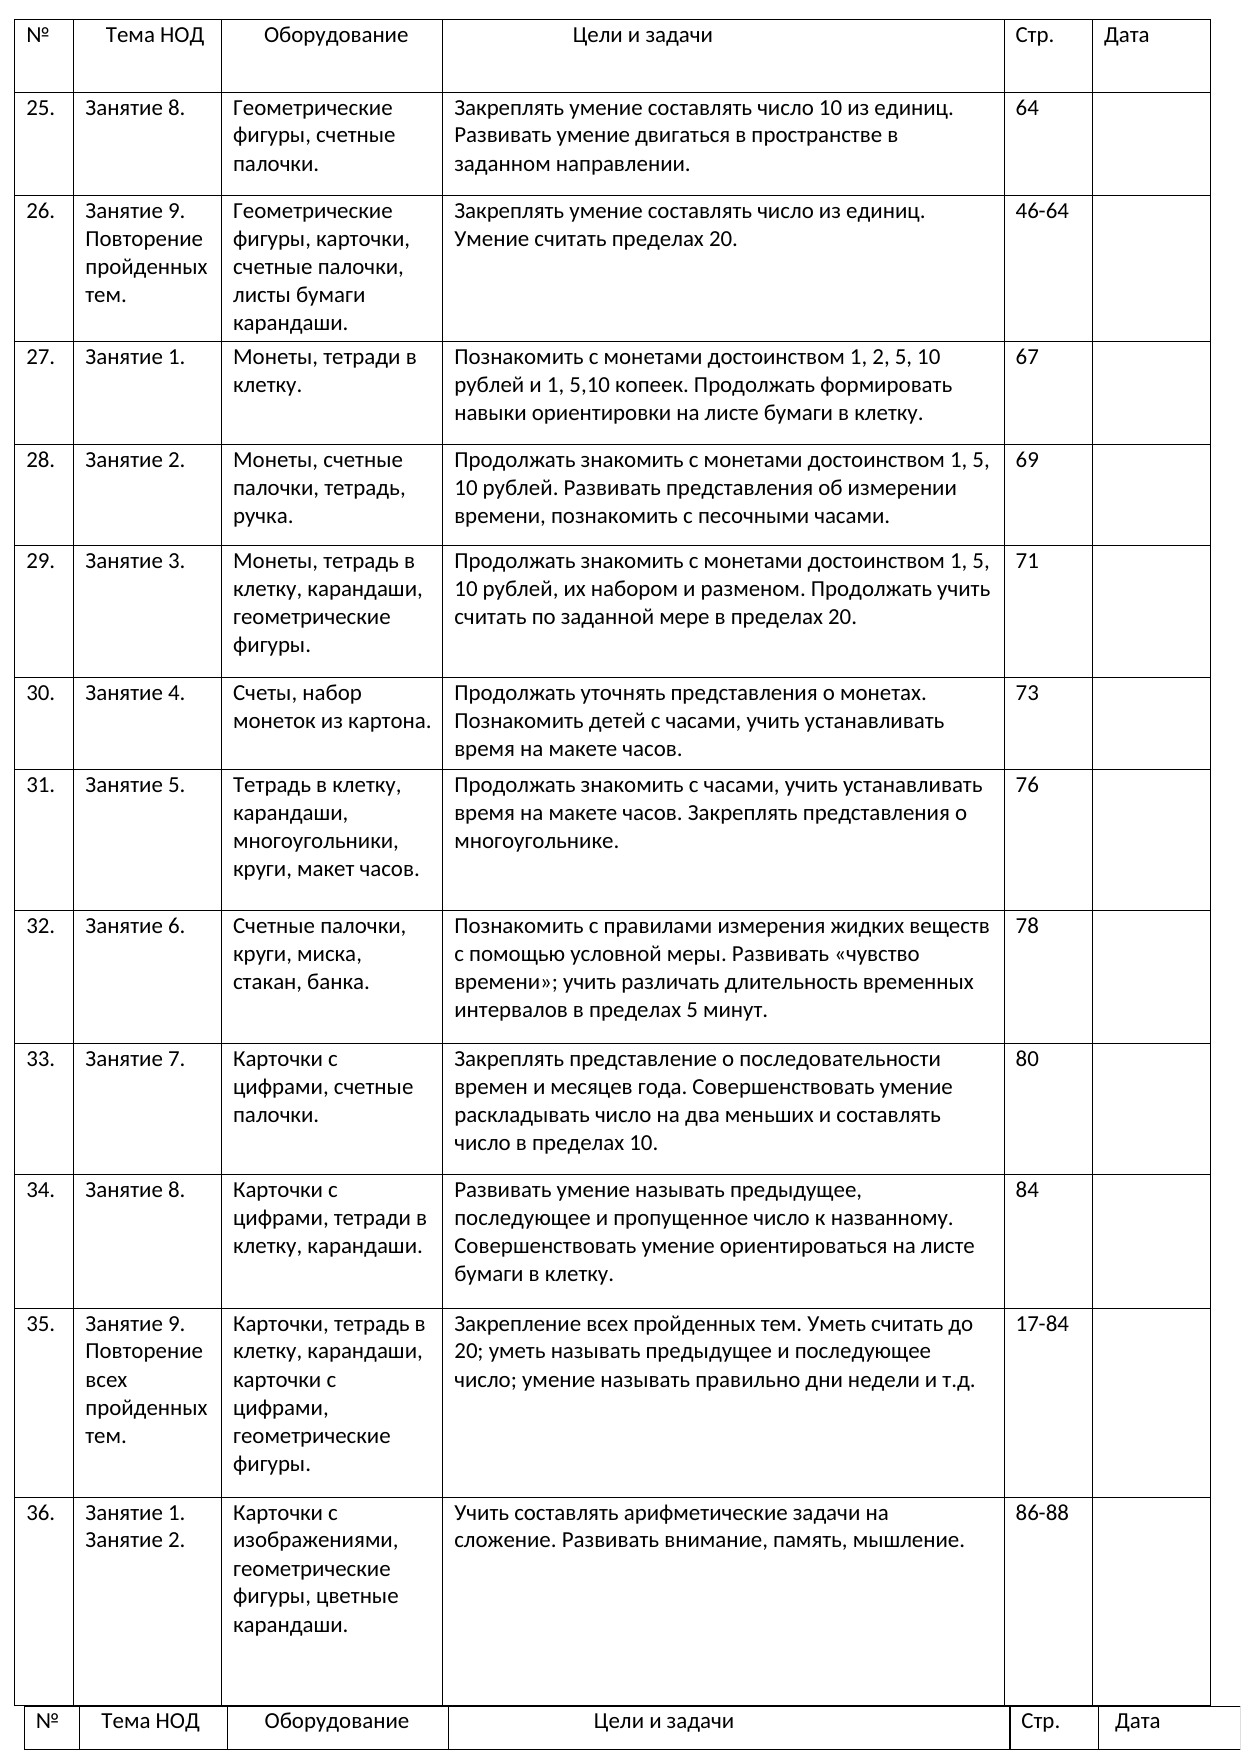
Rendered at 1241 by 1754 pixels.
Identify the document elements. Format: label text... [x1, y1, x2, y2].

table_cell 71 [1005, 546, 1092, 677]
table_header № [15, 20, 73, 92]
table_header Оборудование [222, 20, 442, 92]
table_cell Занятие 3. [74, 546, 221, 677]
table_cell Закреплять умение составлять число 10 из единиц. Развивать умение двигаться в пространстве в заданном направлении. [443, 93, 1004, 195]
table_cell Занятие 8. [74, 1175, 221, 1308]
table_header Тема НОД [80, 1707, 227, 1749]
table_cell Геометрические фигуры, счетные палочки. [222, 93, 442, 195]
table_header Стр. [1011, 1707, 1098, 1749]
table_cell [1093, 546, 1210, 677]
table_cell Занятие 5. [74, 770, 221, 910]
table_cell 36. [15, 1498, 73, 1704]
table_cell [1093, 445, 1210, 545]
table_cell 86-88 [1005, 1498, 1092, 1704]
table_cell Монеты, тетрадь в клетку, карандаши, геометрические фигуры. [222, 546, 442, 677]
table_header Дата [1093, 20, 1210, 92]
table_cell 28. [15, 445, 73, 545]
table_cell 29. [15, 546, 73, 677]
table_cell 46-64 [1005, 196, 1092, 341]
table_cell Учить составлять арифметические задачи на сложение. Развивать внимание, память, мышление. [443, 1498, 1004, 1704]
table_cell 80 [1005, 1044, 1092, 1174]
table_cell Занятие 9. Повторение всех пройденных тем. [74, 1309, 221, 1497]
table_cell 35. [15, 1309, 73, 1497]
table_cell Познакомить с монетами достоинством 1, 2, 5, 10 рублей и 1, 5,10 копеек. Продолжать формировать навыки ориентировки на листе бумаги в клетку. [443, 342, 1004, 444]
table_cell 78 [1005, 911, 1092, 1043]
table_cell Монеты, счетные палочки, тетрадь, ручка. [222, 445, 442, 545]
table_cell Карточки с цифрами, тетради в клетку, карандаши. [222, 1175, 442, 1308]
table_cell Занятие 6. [74, 911, 221, 1043]
table_cell Закреплять представление о последовательности времен и месяцев года. Совершенствовать умение раскладывать число на два меньших и составлять число в пределах 10. [443, 1044, 1004, 1174]
table_cell 17-84 [1005, 1309, 1092, 1497]
table_cell Карточки с изображениями, геометрические фигуры, цветные карандаши. [222, 1498, 442, 1704]
table_cell [1093, 678, 1210, 769]
table_cell 31. [15, 770, 73, 910]
table_cell Карточки с цифрами, счетные палочки. [222, 1044, 442, 1174]
table_cell [1093, 93, 1210, 195]
table_header Оборудование [228, 1707, 448, 1749]
table_header № [25, 1707, 79, 1749]
table_header Дата [1099, 1707, 1240, 1749]
table_cell Познакомить с правилами измерения жидких веществ с помощью условной меры. Развивать «чувство времени»; учить различать длительность временных интервалов в пределах 5 минут. [443, 911, 1004, 1043]
table_cell 76 [1005, 770, 1092, 910]
table_cell 30. [15, 678, 73, 769]
table_cell Занятие 4. [74, 678, 221, 769]
table_cell Продолжать знакомить с монетами достоинством 1, 5, 10 рублей, их набором и разменом. Продолжать учить считать по заданной мере в пределах 20. [443, 546, 1004, 677]
table_cell Занятие 2. [74, 445, 221, 545]
table_cell [1093, 1175, 1210, 1308]
table_cell Монеты, тетради в клетку. [222, 342, 442, 444]
table_cell 27. [15, 342, 73, 444]
table_cell Геометрические фигуры, карточки, счетные палочки, листы бумаги карандаши. [222, 196, 442, 341]
table_cell [1093, 770, 1210, 910]
table_cell Продолжать знакомить с монетами достоинством 1, 5, 10 рублей. Развивать представления об измерении времени, познакомить с песочными часами. [443, 445, 1004, 545]
table_cell Продолжать уточнять представления о монетах. Познакомить детей с часами, учить устанавливать время на макете часов. [443, 678, 1004, 769]
table_cell 73 [1005, 678, 1092, 769]
table_cell [1093, 1309, 1210, 1497]
table_cell Занятие 1. [74, 342, 221, 444]
table_cell 67 [1005, 342, 1092, 444]
table_cell Закреплять умение составлять число из единиц. Умение считать пределах 20. [443, 196, 1004, 341]
table_header Стр. [1005, 20, 1092, 92]
table_header Цели и задачи [449, 1707, 1009, 1749]
table_cell [1093, 196, 1210, 341]
table_header Цели и задачи [443, 20, 1004, 92]
table_cell [1093, 342, 1210, 444]
table_cell [1093, 911, 1210, 1043]
table_cell [1093, 1044, 1210, 1174]
table_cell Занятие 8. [74, 93, 221, 195]
table_cell Счеты, набор монеток из картона. [222, 678, 442, 769]
table_cell Продолжать знакомить с часами, учить устанавливать время на макете часов. Закреплять представления о многоугольнике. [443, 770, 1004, 910]
table_cell 84 [1005, 1175, 1092, 1308]
table_cell 34. [15, 1175, 73, 1308]
table_cell Занятие 9. Повторение пройденных тем. [74, 196, 221, 341]
table_cell Занятие 1. Занятие 2. [74, 1498, 221, 1704]
table_cell Счетные палочки, круги, миска, стакан, банка. [222, 911, 442, 1043]
table_cell 64 [1005, 93, 1092, 195]
table_header Тема НОД [74, 20, 221, 92]
table_cell 26. [15, 196, 73, 341]
table_cell Занятие 7. [74, 1044, 221, 1174]
table_cell 33. [15, 1044, 73, 1174]
table_cell Тетрадь в клетку, карандаши, многоугольники, круги, макет часов. [222, 770, 442, 910]
table_cell 25. [15, 93, 73, 195]
table_cell 69 [1005, 445, 1092, 545]
table_cell [1093, 1498, 1210, 1704]
table_cell Закрепление всех пройденных тем. Уметь считать до 20; уметь называть предыдущее и последующее число; умение называть правильно дни недели и т.д. [443, 1309, 1004, 1497]
table_cell 32. [15, 911, 73, 1043]
table_cell Развивать умение называть предыдущее, последующее и пропущенное число к названному. Совершенствовать умение ориентироваться на листе бумаги в клетку. [443, 1175, 1004, 1308]
table_cell Карточки, тетрадь в клетку, карандаши, карточки с цифрами, геометрические фигуры. [222, 1309, 442, 1497]
